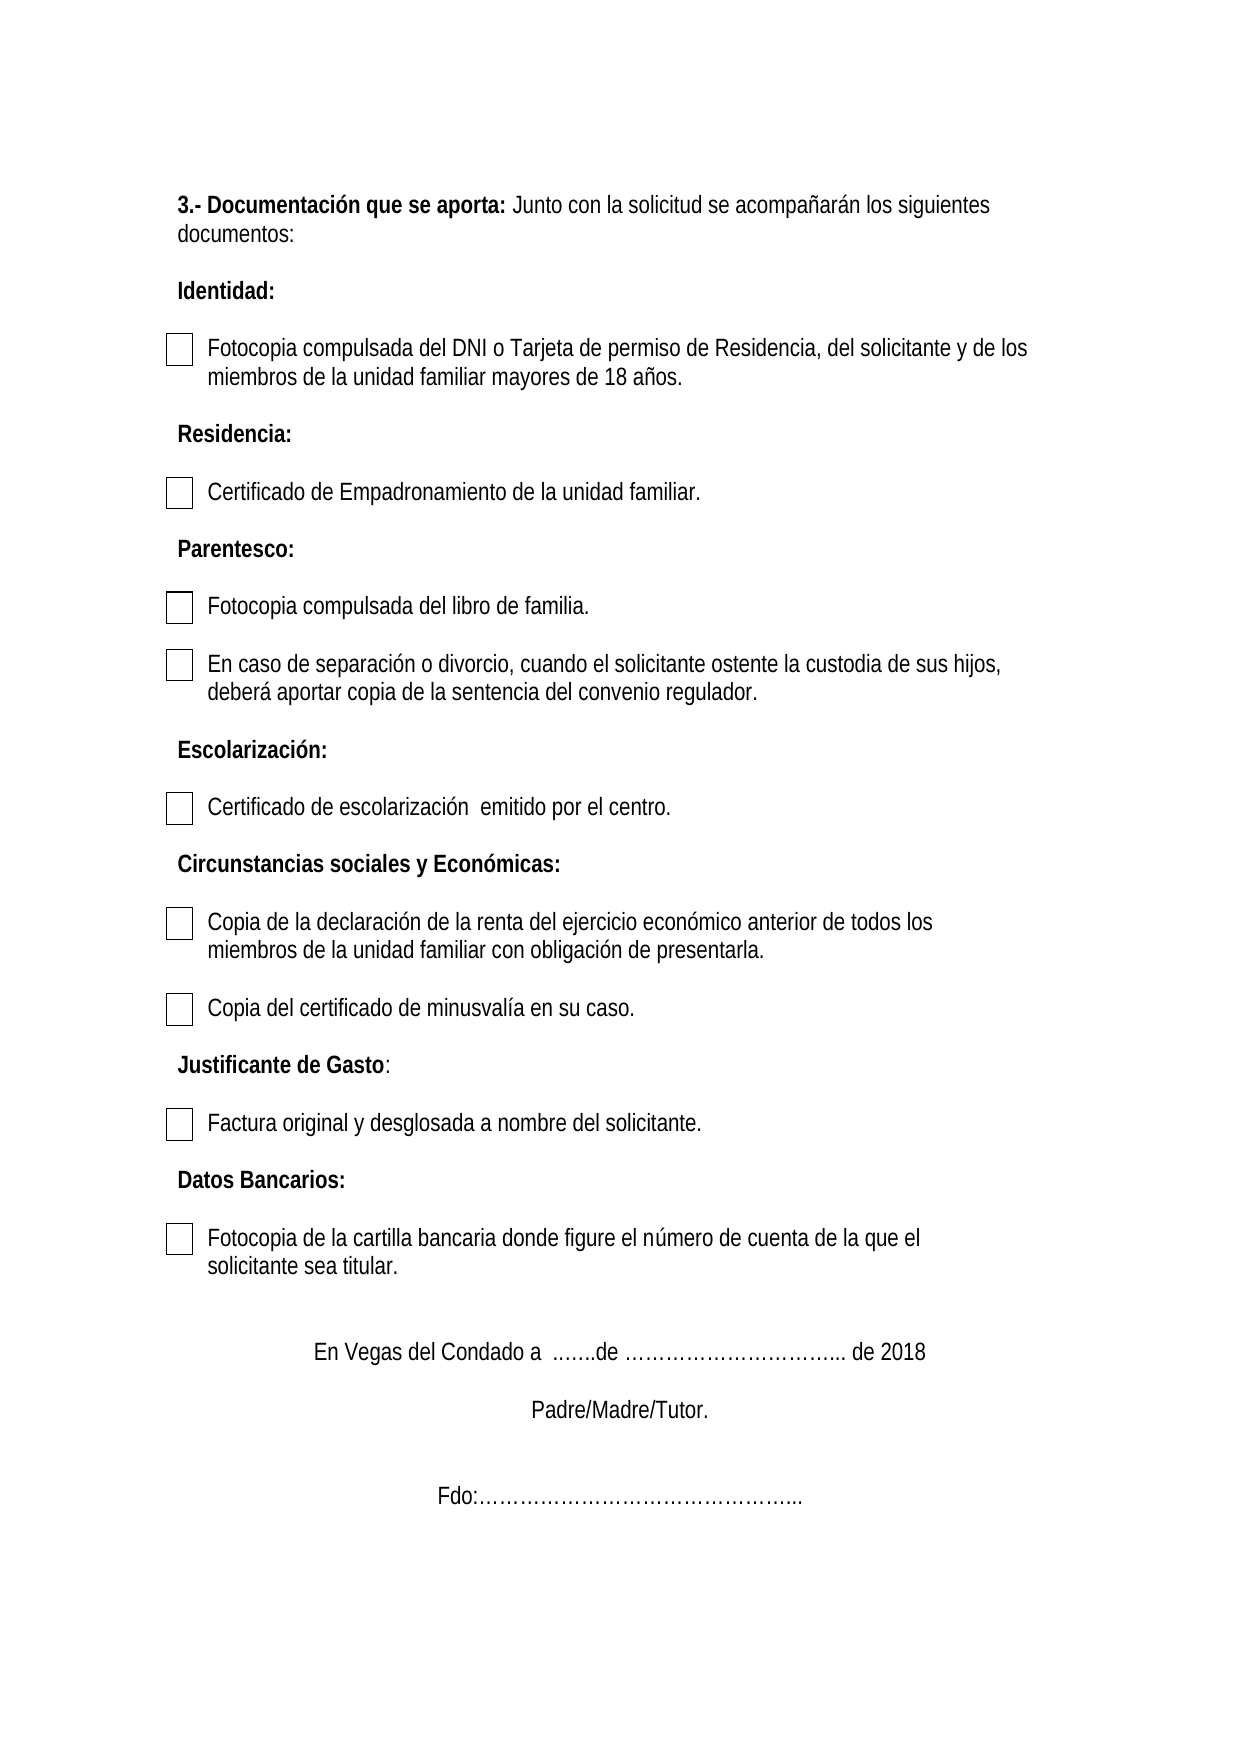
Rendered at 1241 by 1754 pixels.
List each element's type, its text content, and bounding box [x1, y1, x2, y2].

text Fotocopia compulsada del DNI o Tarjeta de permiso de Residencia, del solicitante y de los miembros de la unidad familiar mayores de 18 años. [207, 333, 1051, 390]
text Factura original y desglosada a nombre del solicitante. [207, 1108, 1064, 1136]
subtitle Justificante de Gasto: [177, 1050, 1064, 1079]
text Certificado de Empadronamiento de la unidad familiar. [207, 476, 1064, 505]
subtitle Datos Bancarios: [177, 1165, 1064, 1194]
text 3.- Documentación que se aporta: Junto con la solicitud se acompañarán los siguientes documentos: [177, 190, 1064, 247]
text Fotocopia compulsada del libro de familia. [207, 591, 1064, 620]
text Copia de la declaración de la renta del ejercicio económico anterior de todos los miembros de la unidad familiar con obligación de presentarla. [207, 907, 1021, 964]
text En caso de separación o divorcio, cuando el solicitante ostente la custodia de sus hijos, deberá aportar copia de la sentencia del convenio regulador. [207, 649, 1028, 706]
text Copia del certificado de minusvalía en su caso. [207, 993, 1064, 1022]
subtitle Residencia: [177, 419, 1064, 448]
text Fdo:………………………………………... [284, 1481, 956, 1509]
text En Vegas del Condado a ..…..de …………………………... de 2018 [284, 1337, 956, 1366]
text Padre/Madre/Tutor. [284, 1394, 956, 1423]
subtitle Identidad: [177, 276, 1064, 304]
subtitle Escolarización: [177, 735, 1064, 763]
text Fotocopia de la cartilla bancaria donde figure el número de cuenta de la que el solicitante sea titular. [207, 1223, 1007, 1280]
subtitle Parentesco: [177, 534, 1064, 562]
subtitle Circunstancias sociales y Económicas: [177, 849, 1064, 878]
text Certificado de escolarización emitido por el centro. [207, 792, 1064, 821]
